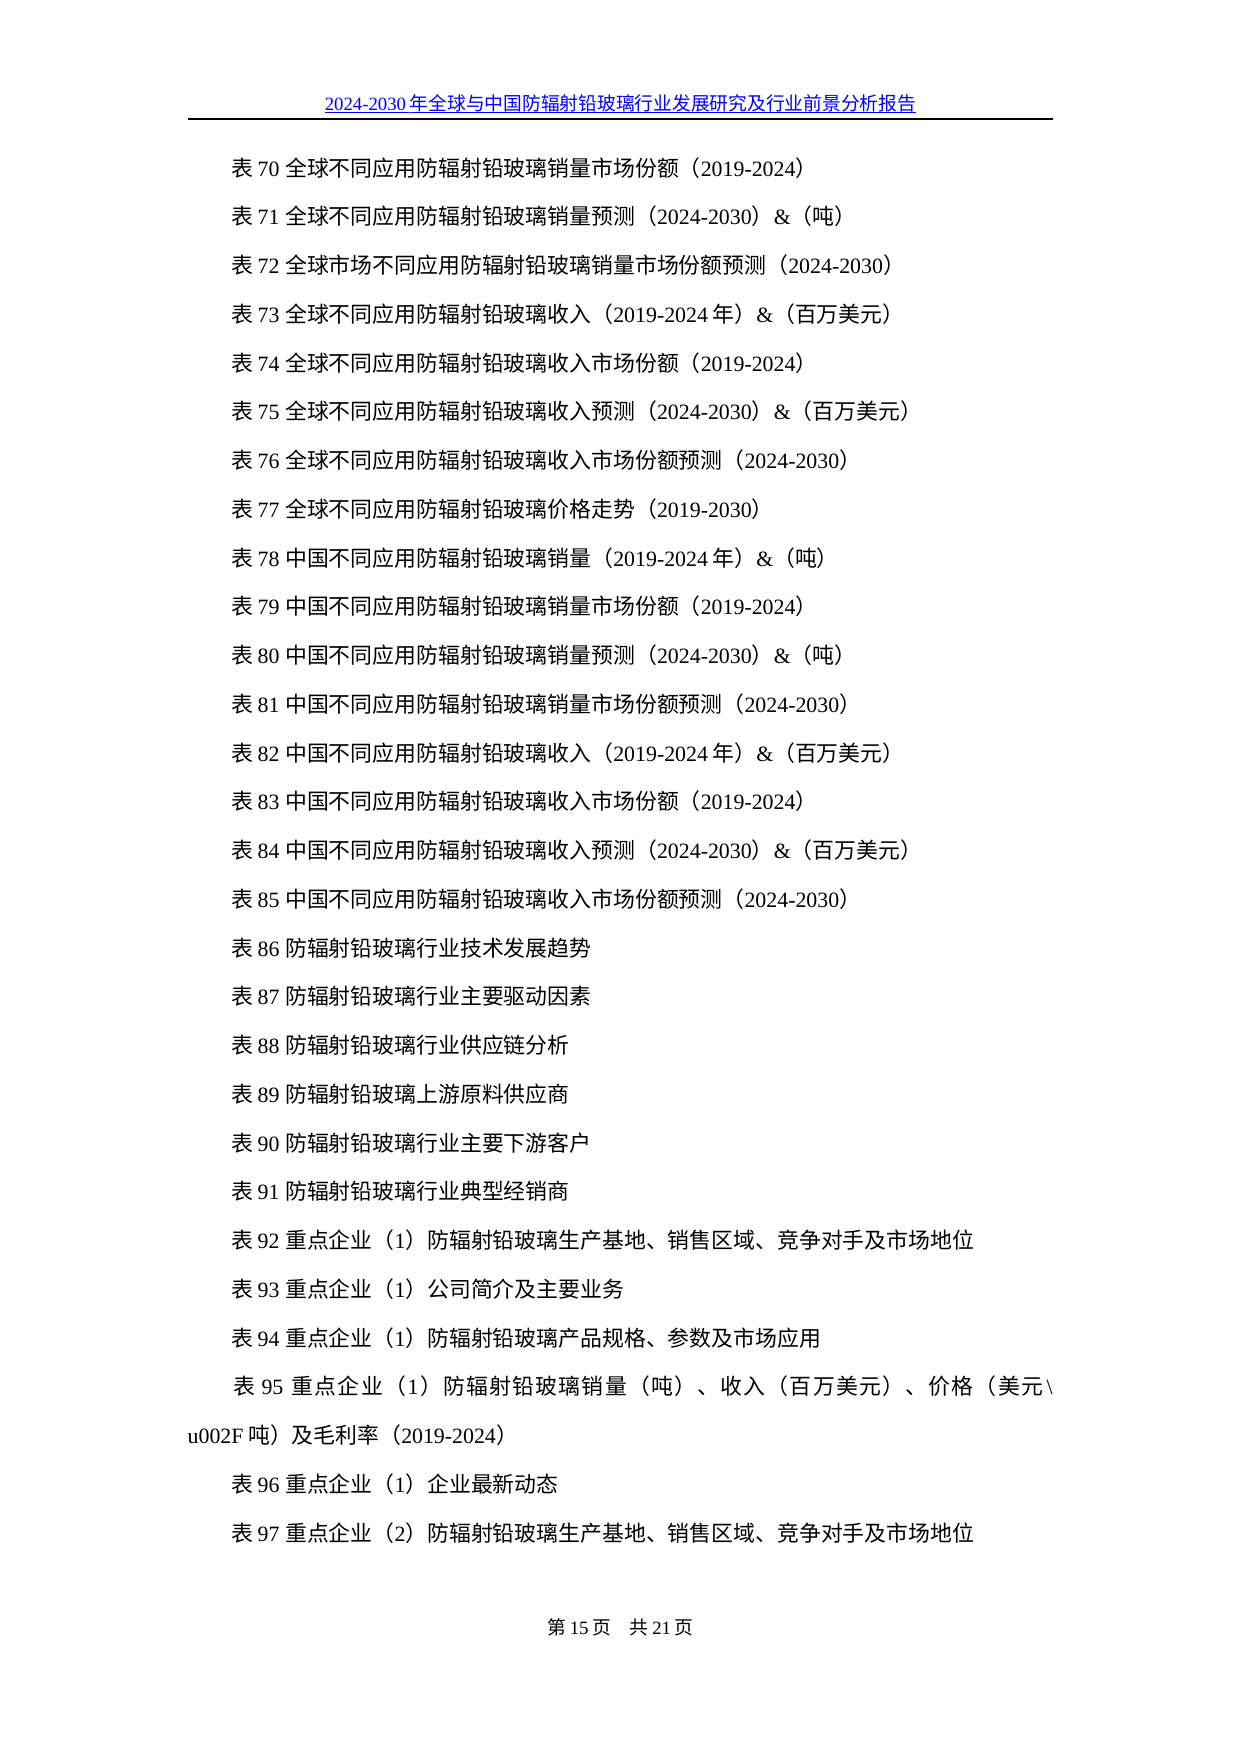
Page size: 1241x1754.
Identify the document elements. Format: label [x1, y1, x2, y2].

text [187, 150, 1053, 1548]
